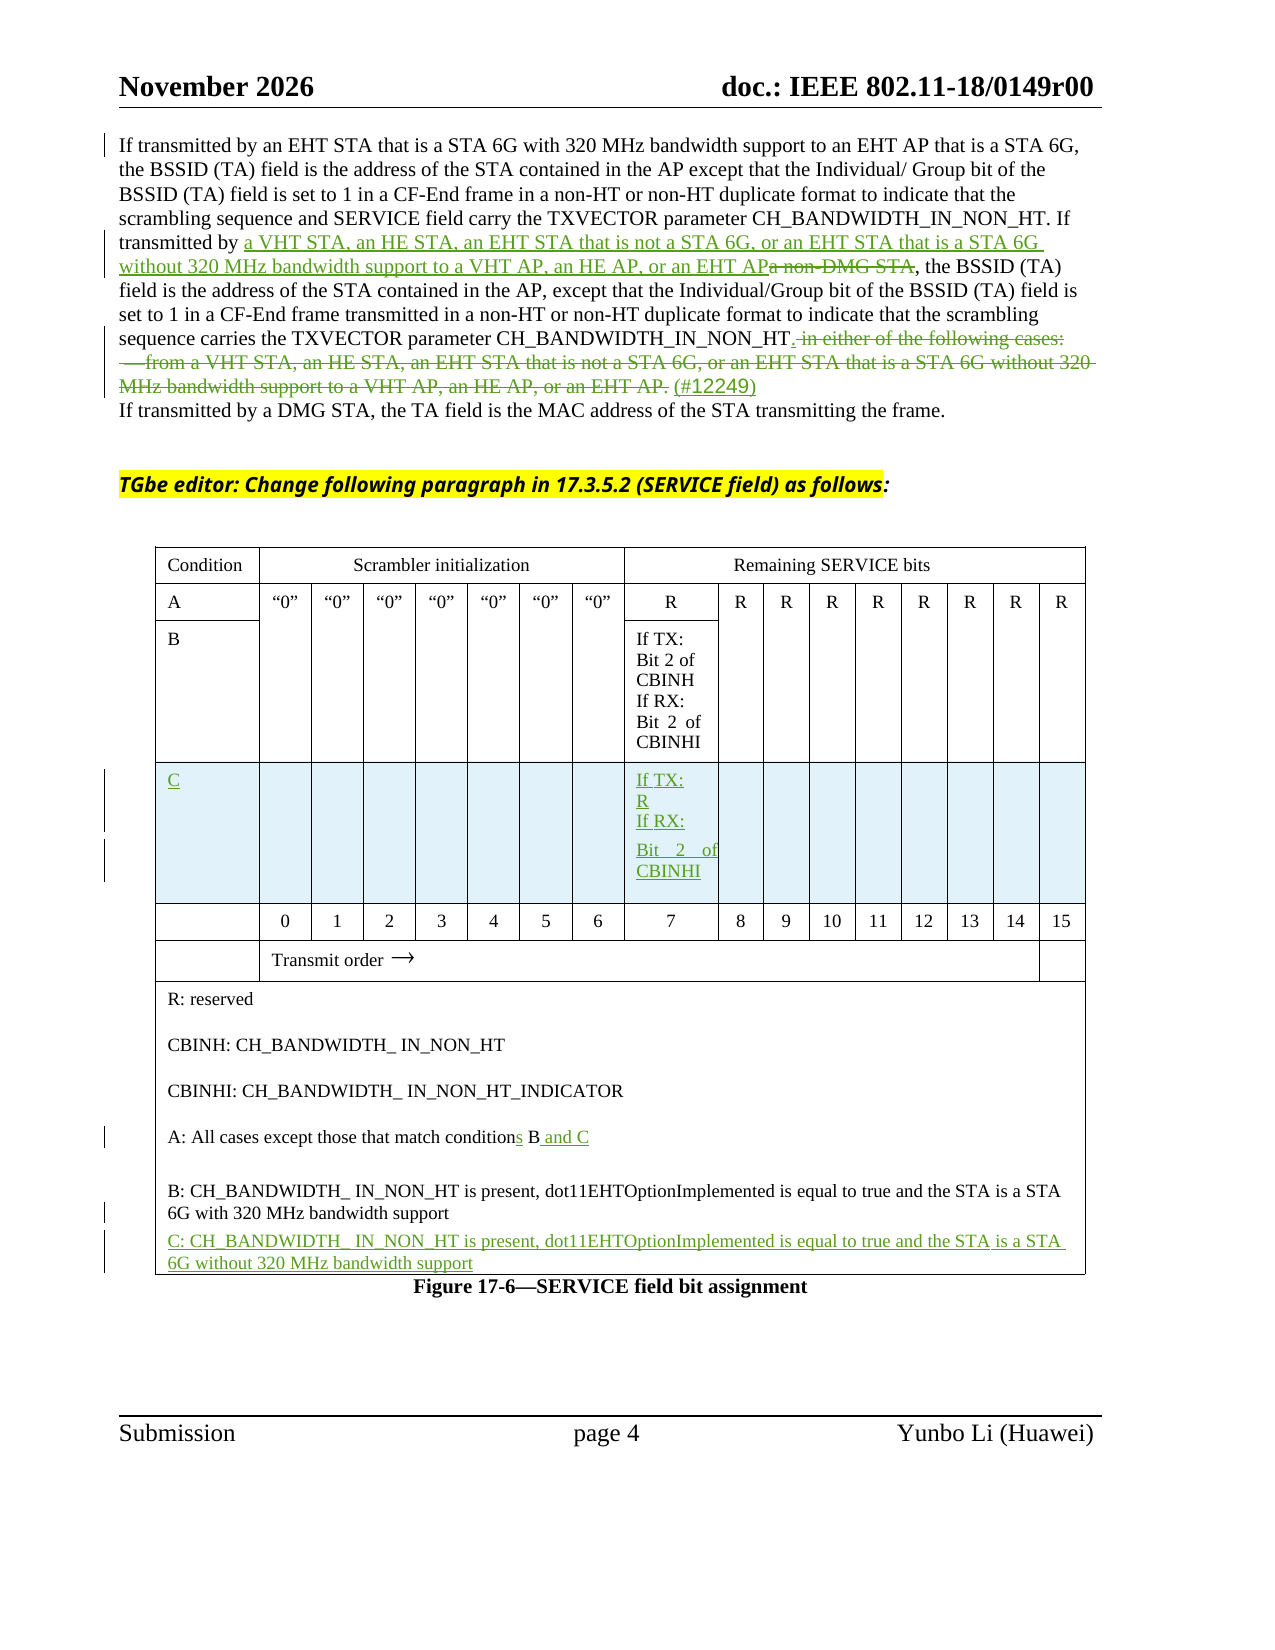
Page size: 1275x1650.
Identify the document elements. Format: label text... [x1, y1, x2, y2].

text TGbe editor: Change following paragraph in 17.3.5.2 (SERVICE field) as follows: [883, 470, 1102, 498]
table_cell “0” [416, 584, 467, 761]
table_cell R [856, 584, 901, 761]
table_cell “0” [312, 584, 363, 761]
table_cell [1040, 941, 1085, 981]
table_cell 5 [520, 904, 572, 939]
table_cell Transmit order  [260, 941, 1039, 981]
table_cell R [902, 584, 947, 761]
table_cell R: reserved CBINH: CH_BANDWIDTH_ IN_NON_HT CBINHI: CH_BANDWIDTH_ IN_NON_HT_INDICATOR A: All cases except those that match condition B B: CH_BANDWIDTH_ IN_NON_HT is present, dot11EHTOptionImplemented is equal to true and the STA is a STA 6G with 320 MHz bandwidth support [156, 982, 1085, 1273]
table_cell 1 [312, 904, 363, 939]
table_cell [156, 941, 259, 981]
table_cell B [156, 621, 259, 761]
table_cell 7 [625, 904, 718, 939]
table_cell 4 [468, 904, 519, 939]
table_cell R [994, 584, 1039, 761]
table_cell R [719, 584, 763, 761]
text Figure 17-6—SERVICE field bit assignment [119, 1274, 1102, 1298]
table_cell 14 [994, 904, 1039, 939]
table_cell 11 [856, 904, 901, 939]
table_cell A [156, 584, 259, 620]
table_cell 2 [364, 904, 415, 939]
table_header Condition [156, 548, 259, 583]
table_cell 10 [810, 904, 855, 939]
table_cell R [764, 584, 809, 761]
table_cell R [810, 584, 855, 761]
table_cell R [948, 584, 993, 761]
table_header Scrambler initialization [260, 548, 624, 583]
table_cell “0” [520, 584, 572, 761]
table_cell “0” [364, 584, 415, 761]
table_cell 0 [260, 904, 311, 939]
table_cell 3 [416, 904, 467, 939]
table_cell 15 [1040, 904, 1085, 939]
table_cell 12 [902, 904, 947, 939]
text If transmitted by a DMG STA, the TA field is the MAC address of the STA transmitting the frame. [119, 398, 1102, 422]
table_cell [156, 904, 259, 939]
table_cell “0” [260, 584, 311, 761]
table_cell If TX: Bit 2 of CBINH If RX: Bit 2 of CBINHI [625, 621, 718, 761]
table_cell “0” [468, 584, 519, 761]
table_cell 8 [719, 904, 763, 939]
table_cell 6 [573, 904, 624, 939]
table_cell 9 [764, 904, 809, 939]
table_header Remaining SERVICE bits [625, 548, 1085, 583]
table_cell R [1040, 584, 1085, 761]
text If transmitted by an EHT STA that is a STA 6G with 320 MHz bandwidth support to an EHT AP that is a STA 6G, the BSSID (TA) field is the address of the STA contained in the AP except that the Individual/ Group bit of the BSSID (TA) field is set to 1 in a CF-End frame in a non-HT or non-HT duplicate format to indicate that the scrambling sequence and SERVICE field carry the TXVECTOR parameter CH_BANDWIDTH_IN_NON_HT. If transmitted by , the BSSID (TA) field is the address of the STA contained in the AP, except that the Individual/Group bit of the BSSID (TA) field is set to 1 in a CF-End frame transmitted in a non-HT or non-HT duplicate format to indicate that the scrambling sequence carries the TXVECTOR parameter CH_BANDWIDTH_IN_NON_HT [119, 133, 1102, 350]
table_cell 13 [948, 904, 993, 939]
table_cell R [625, 584, 718, 620]
table_cell “0” [573, 584, 624, 761]
